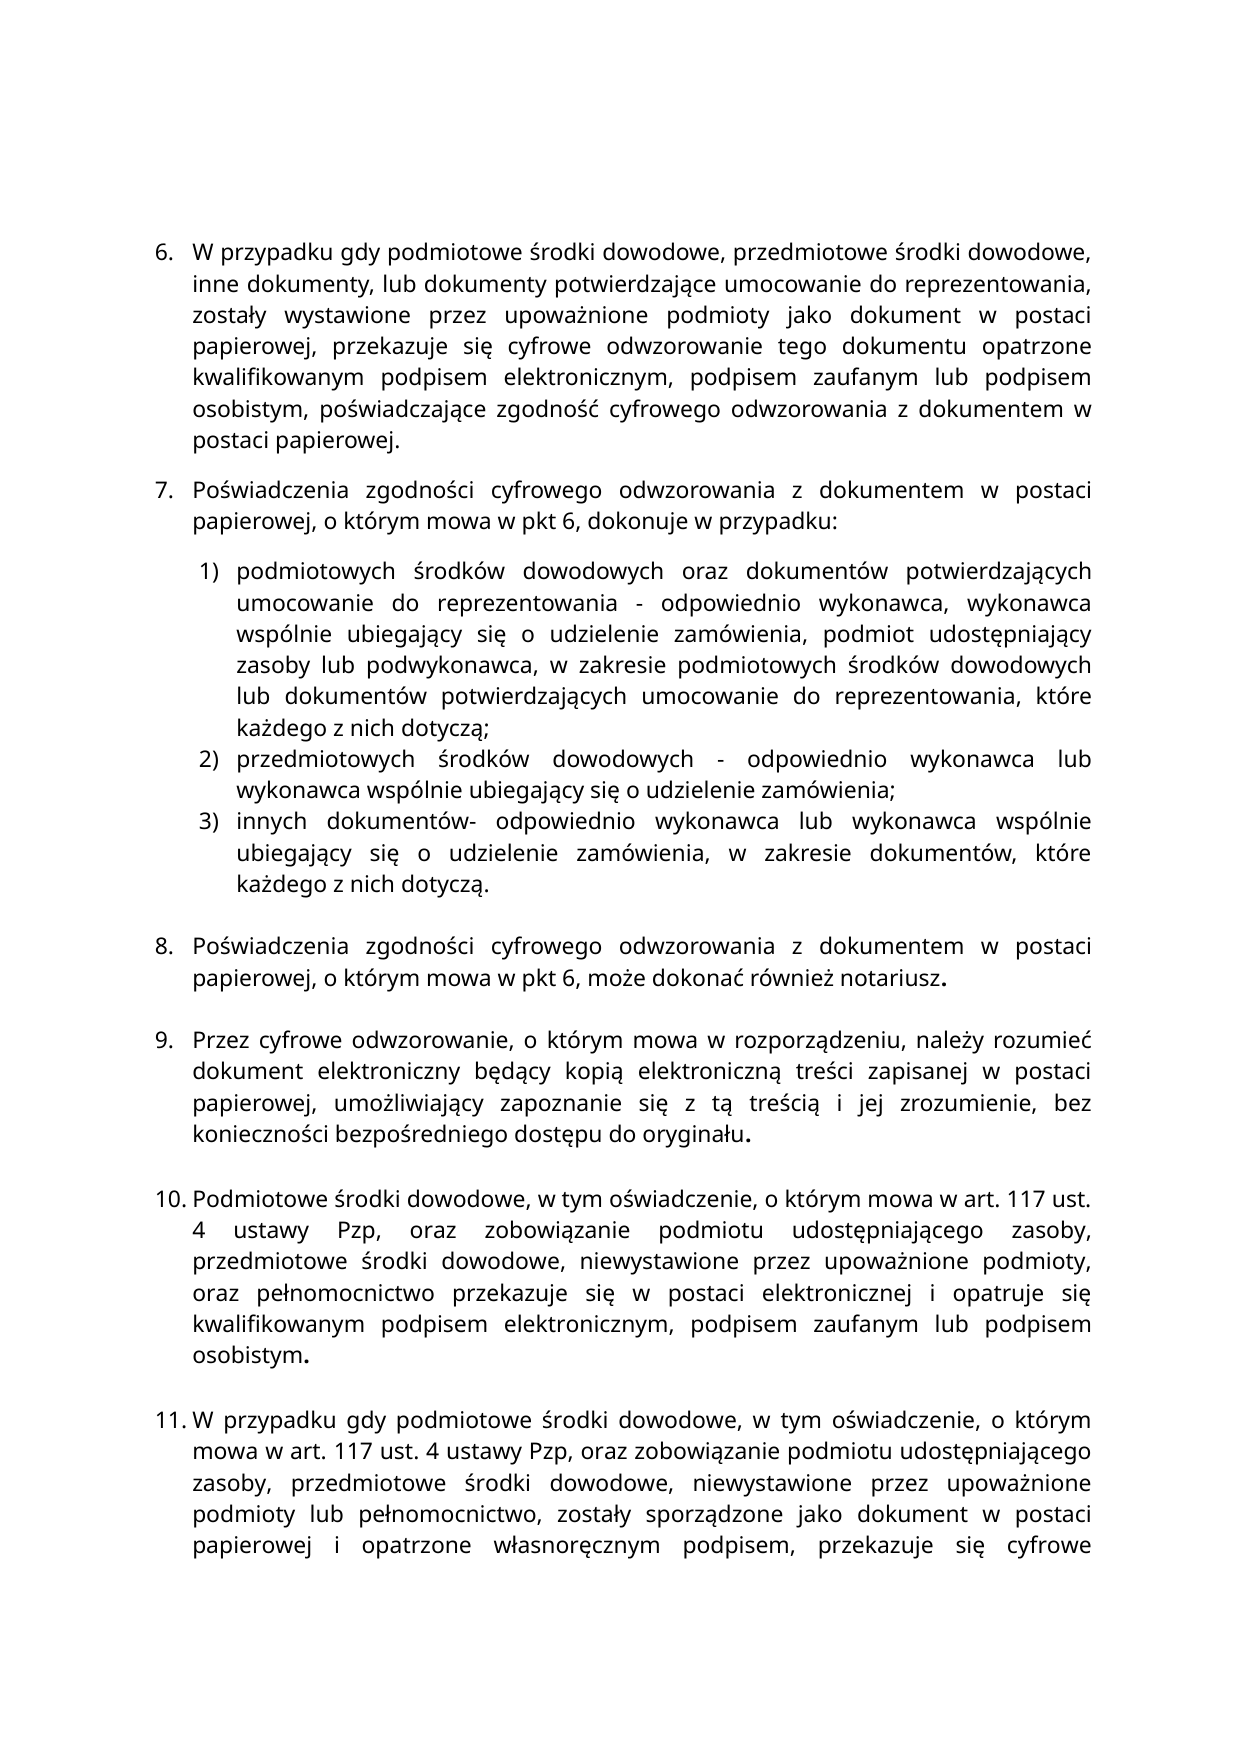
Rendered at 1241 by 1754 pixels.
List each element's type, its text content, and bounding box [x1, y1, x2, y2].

list podmiotowych środków dowodowych oraz dokumentów potwierdzających umocowanie do reprezentowania - odpowiednio wykonawca, wykonawca wspólnie ubiegający się o udzielenie zamówienia, podmiot udostępniający zasoby lub podwykonawca, w zakresie podmiotowych środków dowodowych lub dokumentów potwierdzających umocowanie do reprezentowania, które każdego z nich dotyczą; [199, 555, 1093, 743]
list Poświadczenia zgodności cyfrowego odwzorowania z dokumentem w postaci papierowej, o którym mowa w pkt 6, dokonuje w przypadku: [154, 474, 1093, 536]
list innych dokumentów- odpowiednio wykonawca lub wykonawca wspólnie ubiegający się o udzielenie zamówienia, w zakresie dokumentów, które każdego z nich dotyczą. [199, 805, 1093, 899]
list W przypadku gdy podmiotowe środki dowodowe, przedmiotowe środki dowodowe, inne dokumenty, lub dokumenty potwierdzające umocowanie do reprezentowania, zostały wystawione przez upoważnione podmioty jako dokument w postaci papierowej, przekazuje się cyfrowe odwzorowanie tego dokumentu opatrzone kwalifikowanym podpisem elektronicznym, podpisem zaufanym lub podpisem osobistym, poświadczające zgodność cyfrowego odwzorowania z dokumentem w postaci papierowej. [154, 236, 1093, 455]
list Przez cyfrowe odwzorowanie, o którym mowa w rozporządzeniu, należy rozumieć dokument elektroniczny będący kopią elektroniczną treści zapisanej w postaci papierowej, umożliwiający zapoznanie się z tą treścią i jej zrozumienie, bez konieczności bezpośredniego dostępu do oryginału. [154, 1024, 1093, 1149]
list Podmiotowe środki dowodowe, w tym oświadczenie, o którym mowa w art. 117 ust. 4 ustawy Pzp, oraz zobowiązanie podmiotu udostępniającego zasoby, przedmiotowe środki dowodowe, niewystawione przez upoważnione podmioty, oraz pełnomocnictwo przekazuje się w postaci elektronicznej i opatruje się kwalifikowanym podpisem elektronicznym, podpisem zaufanym lub podpisem osobistym. [154, 1183, 1093, 1370]
list Poświadczenia zgodności cyfrowego odwzorowania z dokumentem w postaci papierowej, o którym mowa w pkt 6, może dokonać również notariusz. [154, 930, 1093, 993]
list przedmiotowych środków dowodowych - odpowiednio wykonawca lub wykonawca wspólnie ubiegający się o udzielenie zamówienia; [199, 743, 1093, 805]
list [154, 1404, 1093, 1560]
